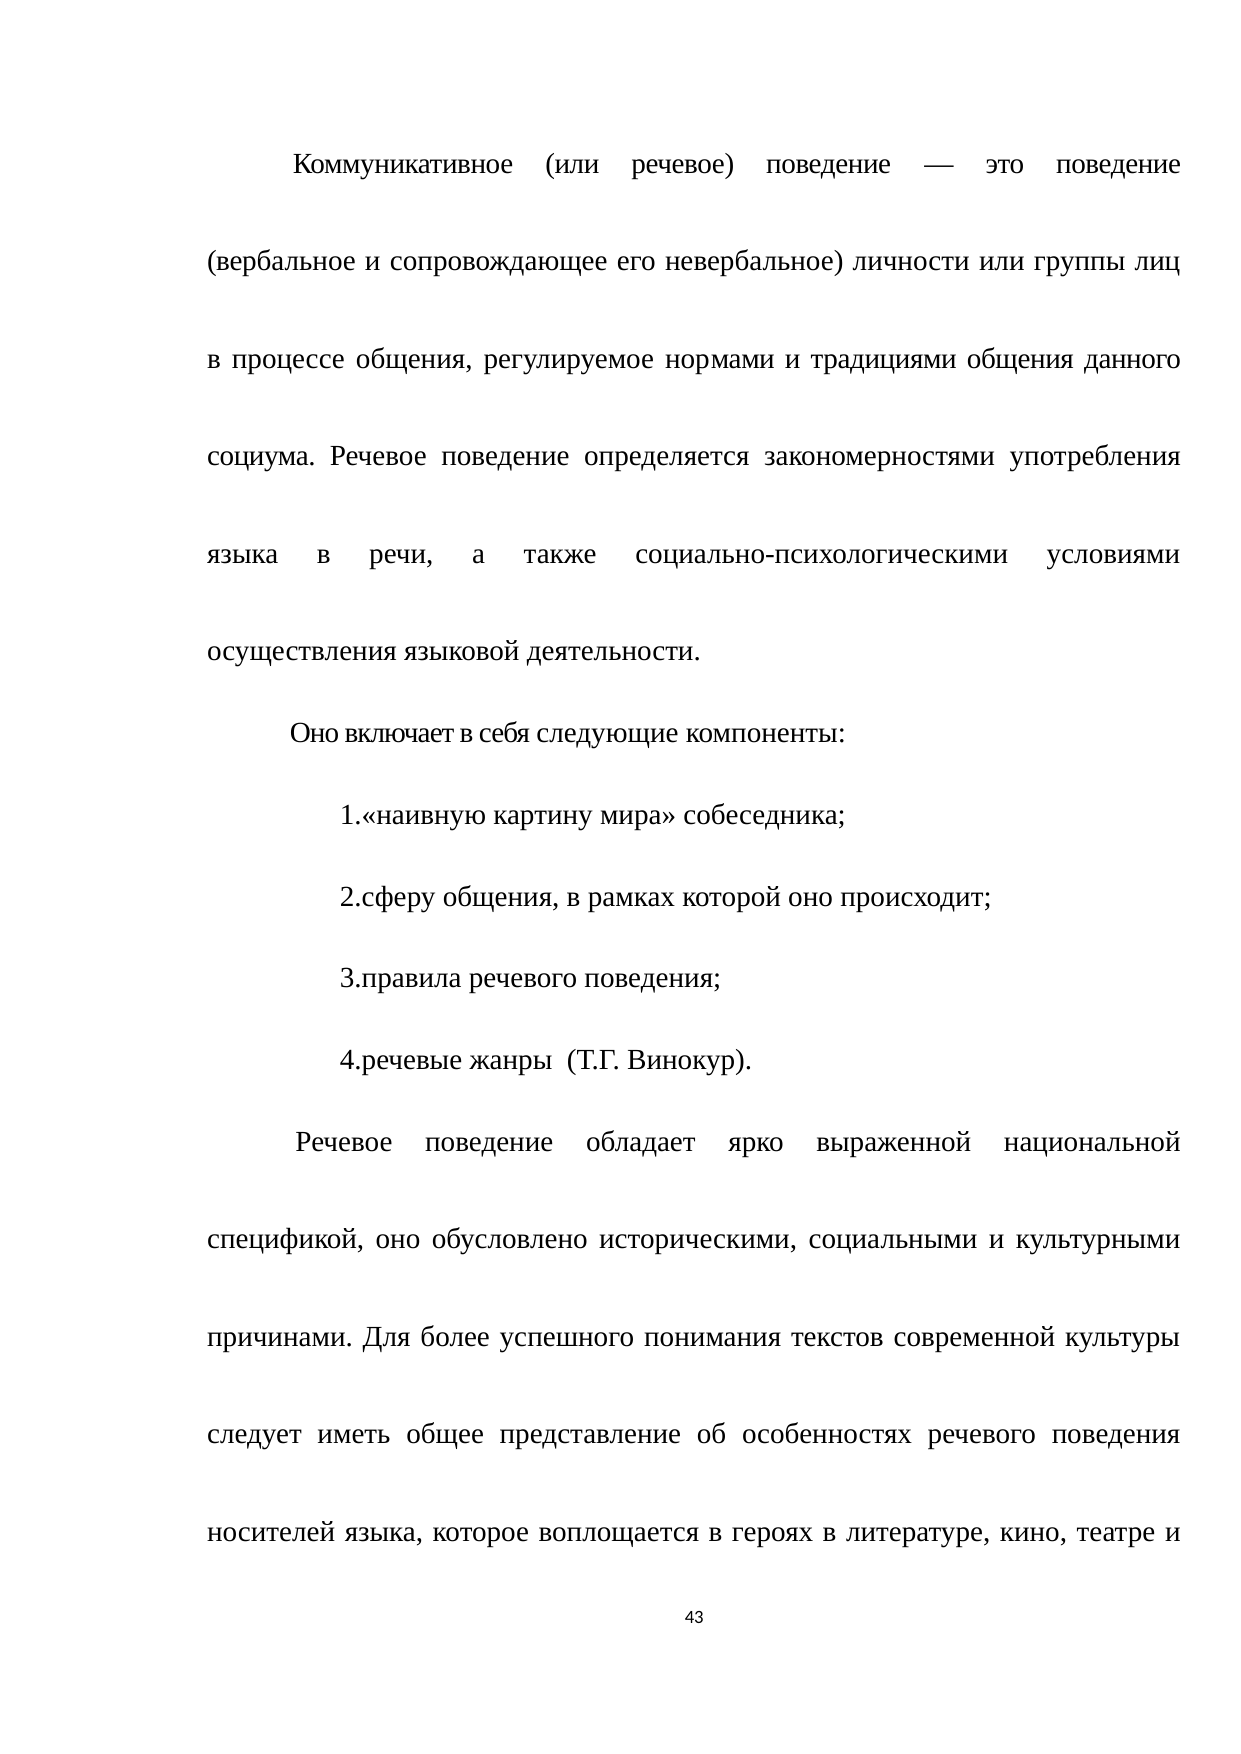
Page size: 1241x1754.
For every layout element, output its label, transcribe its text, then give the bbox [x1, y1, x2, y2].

text 1.«наивную картину мира» собеседника; [207, 781, 1181, 846]
text Оно включает в себя следующие компоненты: [207, 699, 1181, 764]
text 2.сферу общения, в рамках которой оно происходит; [207, 863, 1181, 928]
text Коммуникативное (или речевое) поведение — это поведение (вербальное и сопровождающее его невербальное) личности или группы лиц в процессе общения, регулируемое нормами и традициями общения данного социума. Речевое поведение определяется закономерностями употребления языка в речи, а также социально-психологическими условиями осуществления языковой деятельности. [207, 130, 1181, 683]
text 4.речевые жанры (Т.Г. Винокур). [207, 1027, 1181, 1092]
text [207, 1108, 1181, 1563]
text 3.правила речевого поведения; [207, 945, 1181, 1010]
